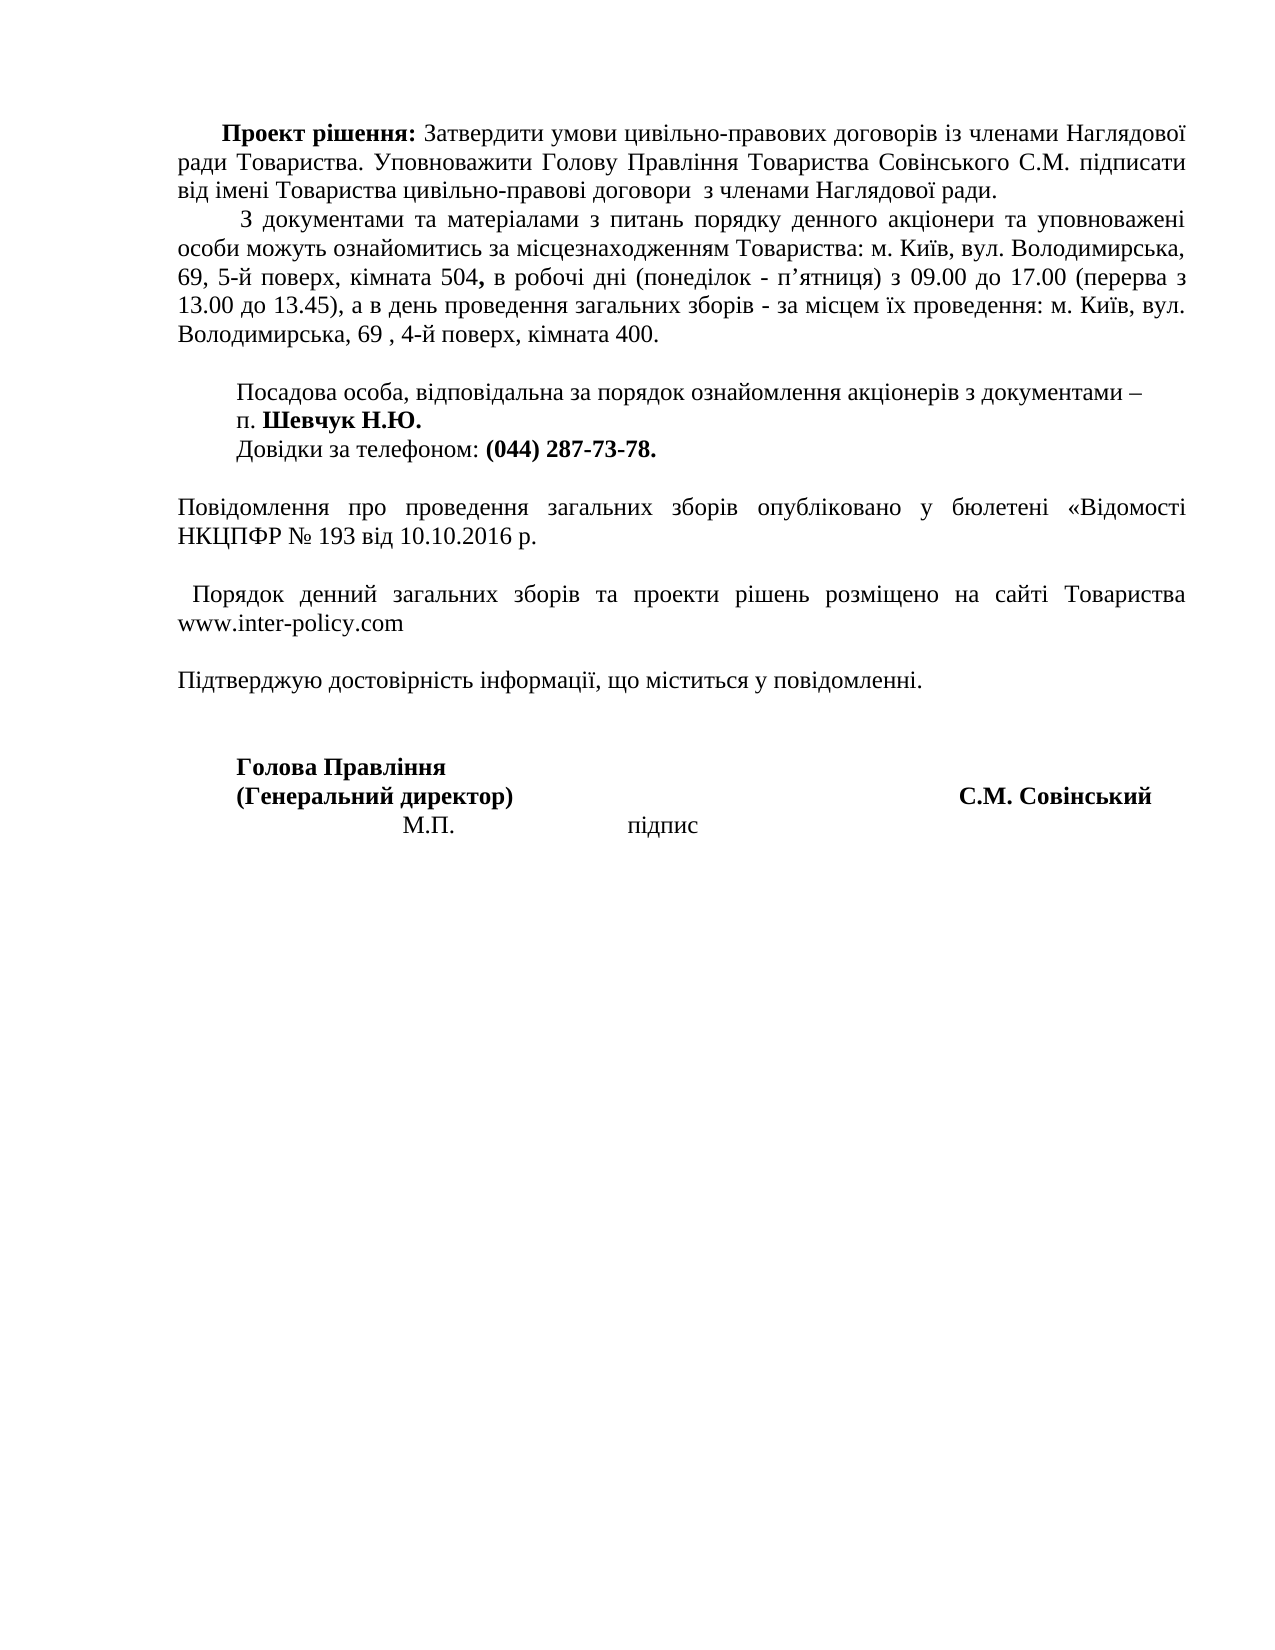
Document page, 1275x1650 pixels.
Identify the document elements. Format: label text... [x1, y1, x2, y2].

text п. Шевчук Н.Ю. [177, 406, 1201, 434]
text Проект рішення: Затвердити умови цивільно-правових договорів із членами Наглядової ради Товариства. Уповноважити Голову Правління Товариства Совінського С.М. підписати від імені Товариства цивільно-правові договори з членами Наглядової ради. [177, 118, 1186, 204]
text Повідомлення про проведення загальних зборів опубліковано у бюлетені «Відомості НКЦПФР № 193 від 10.10.2016 р. [177, 492, 1186, 550]
text Підтверджую достовірність інформації, що міститься у повідомленні. [177, 666, 1186, 694]
text (Генеральний директор) С.М. Совінський [177, 781, 1201, 810]
text Голова Правління [177, 752, 1201, 781]
text Посадова особа, відповідальна за порядок ознайомлення акціонерів з документами – [177, 377, 1201, 406]
text М.П. підпис [177, 810, 1201, 838]
text З документами та матеріалами з питань порядку денного акціонери та уповноважені особи можуть ознайомитись за місцезнаходженням Товариства: м. Київ, вул. Володимирська, 69, 5-й поверх, кімната 504, в робочі дні (понеділок - п’ятниця) з 09.00 до 17.00 (перерва з 13.00 до 13.45), а в день проведення загальних зборів - за місцем їх проведення: м. Київ, вул. Володимирська, 69 , 4-й поверх, кімната 400. [177, 204, 1186, 348]
text Порядок денний загальних зборів та проекти рішень розміщено на сайті Товариства www.inter-policy.com [177, 579, 1186, 636]
text Довідки за телефоном: (044) 287-73-78. [177, 434, 1201, 463]
